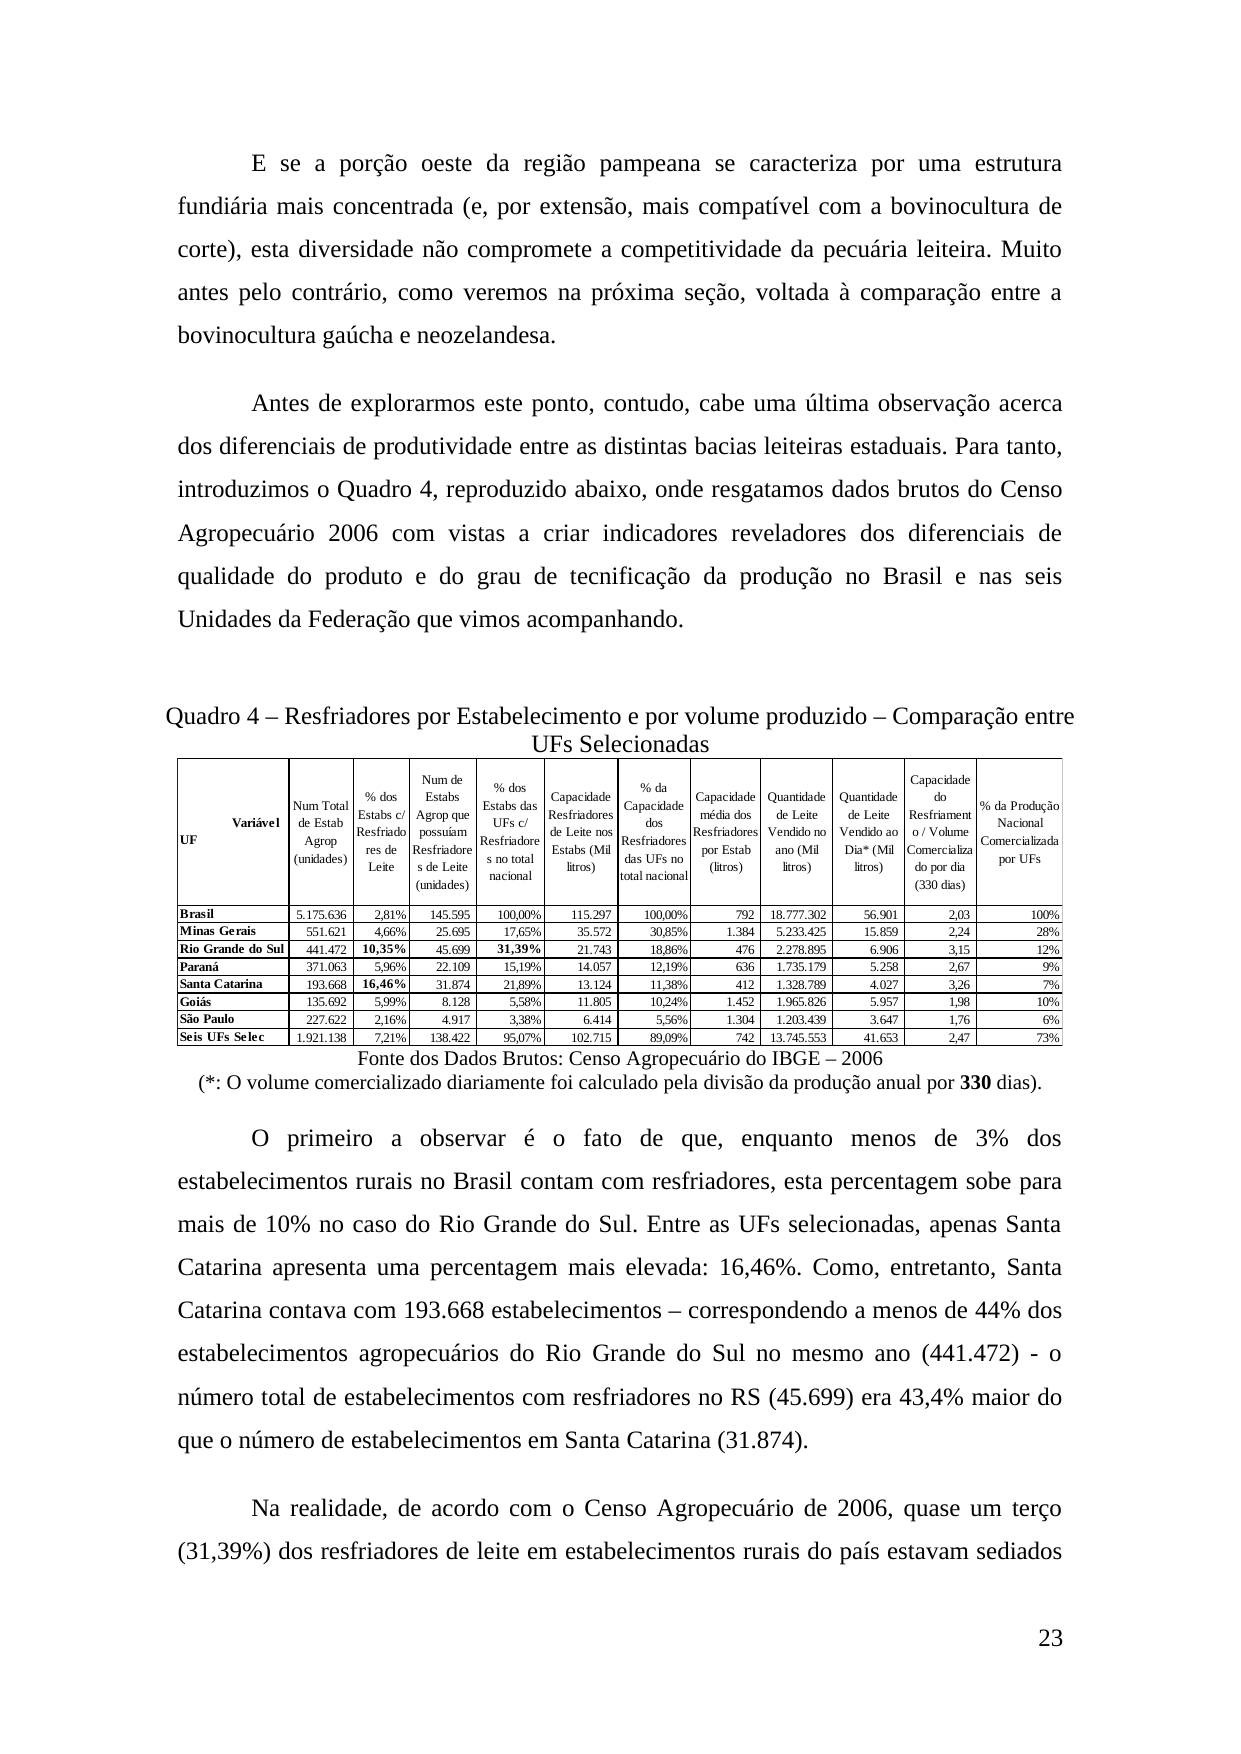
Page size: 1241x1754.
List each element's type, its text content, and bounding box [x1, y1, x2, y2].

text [177, 1493, 1063, 1565]
text Quadro 4 – Resfriadores por Estabelecimento e por volume produzido – Comparação entre UFs Selecionadas [159, 701, 1081, 758]
text E se a porção oeste da região pampeana se caracteriza por uma estrutura fundiária mais concentrada (e, por extensão, mais compatível com a bovinocultura de corte), esta diversidade não compromete a competitividade da pecuária leiteira. Muito antes pelo contrário, como veremos na próxima seção, voltada à comparação entre a bovinocultura gaúcha e neozelandesa. [177, 148, 1063, 349]
text Antes de explorarmos este ponto, contudo, cabe uma última observação acerca dos diferenciais de produtividade entre as distintas bacias leiteiras estaduais. Para tanto, introduzimos o Quadro 4, reproduzido abaixo, onde resgatamos dados brutos do Censo Agropecuário 2006 com vistas a criar indicadores reveladores dos diferenciais de qualidade do produto e do grau de tecnificação da produção no Brasil e nas seis Unidades da Federação que vimos acompanhando. [177, 388, 1063, 633]
text Fonte dos Dados Brutos: Censo Agropecuário do IBGE – 2006 [159, 1046, 1081, 1070]
text (*: O volume comercializado diariamente foi calculado pela divisão da produção anual por 330 dias). [159, 1070, 1081, 1094]
text O primeiro a observar é o fato de que, enquanto menos de 3% dos estabelecimentos rurais no Brasil contam com resfriadores, esta percentagem sobe para mais de 10% no caso do Rio Grande do Sul. Entre as UFs selecionadas, apenas Santa Catarina apresenta uma percentagem mais elevada: 16,46%. Como, entretanto, Santa Catarina contava com 193.668 estabelecimentos – correspondendo a menos de 44% dos estabelecimentos agropecuários do Rio Grande do Sul no mesmo ano (441.472) - o número total de estabelecimentos com resfriadores no RS (45.699) era 43,4% maior do que o número de estabelecimentos em Santa Catarina (31.874). [177, 1123, 1063, 1453]
